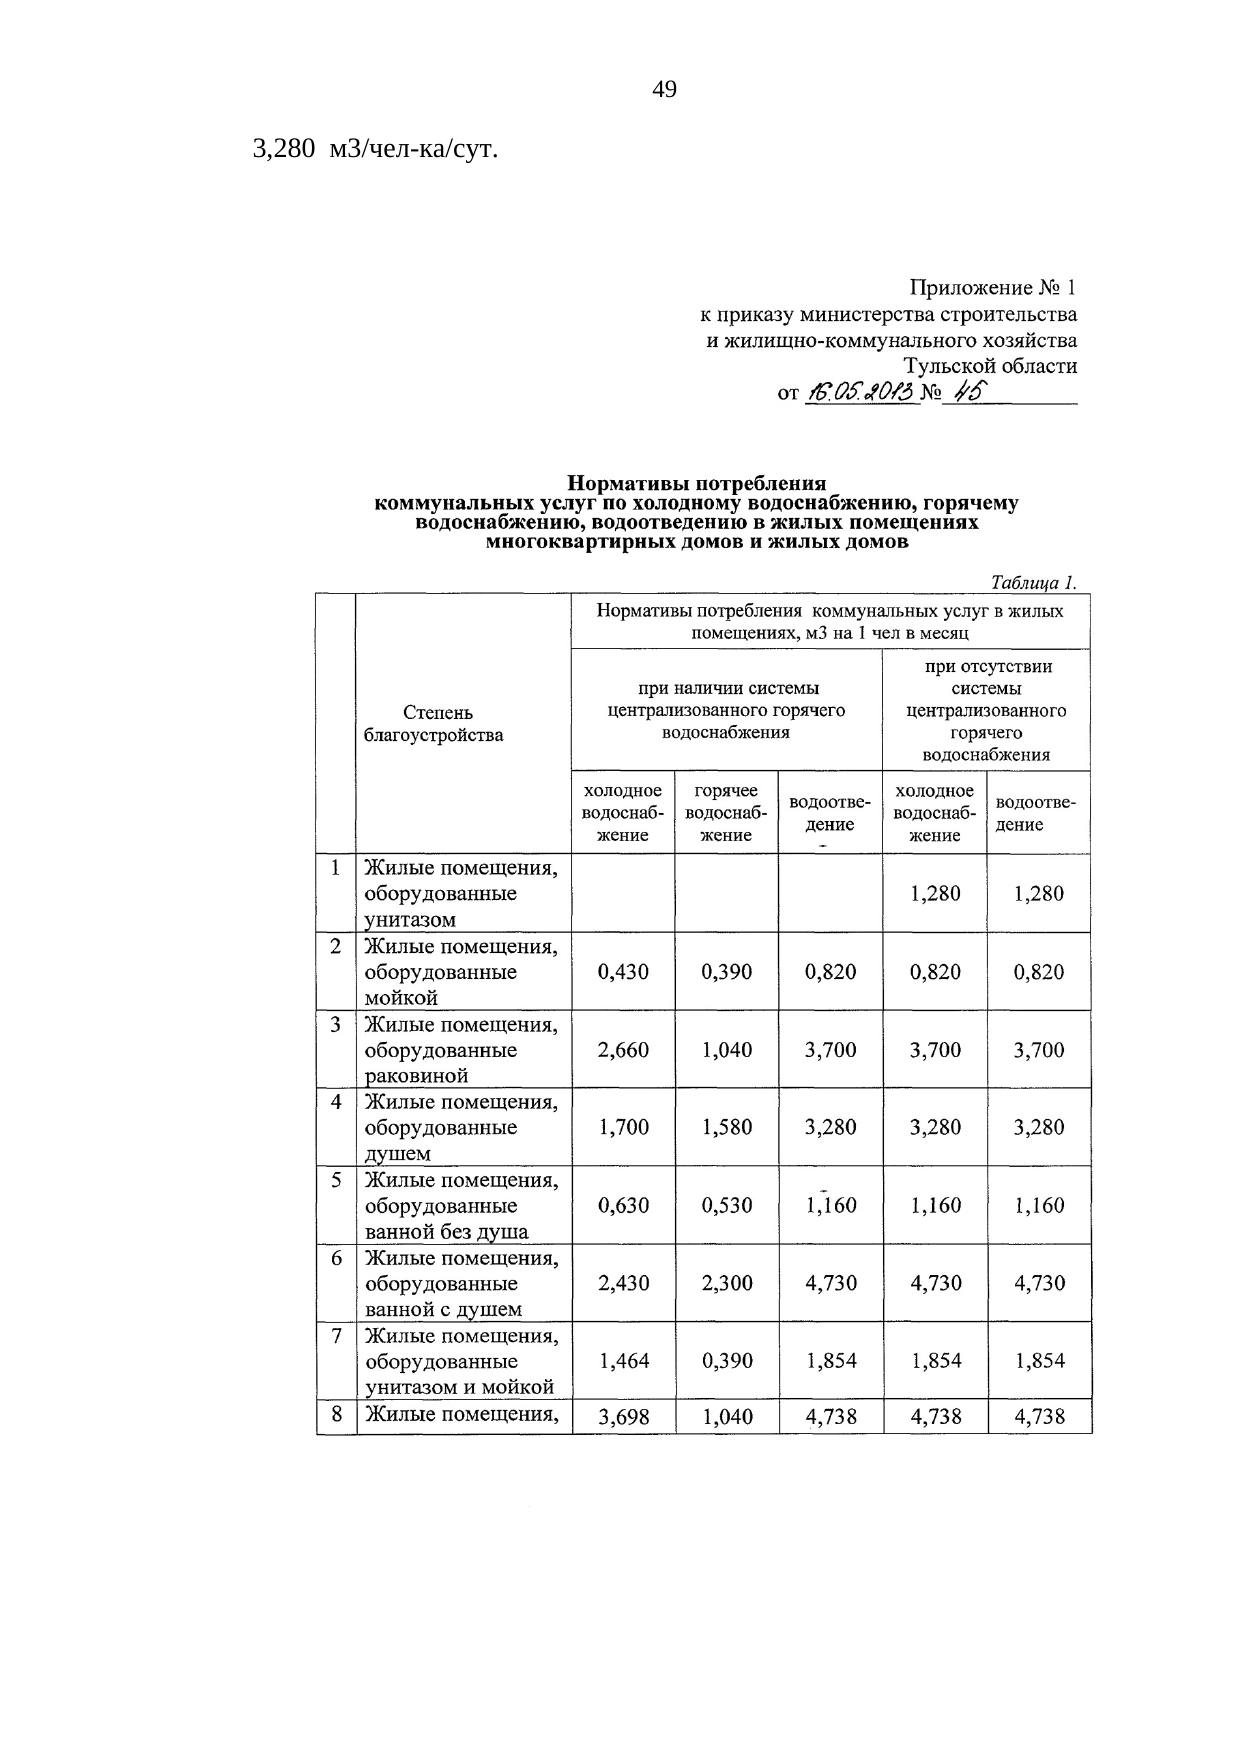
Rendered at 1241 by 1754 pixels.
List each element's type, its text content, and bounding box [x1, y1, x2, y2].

text 3,280 м3/чел-ка/сут. [177, 131, 1152, 164]
picture [178, 196, 1151, 1545]
